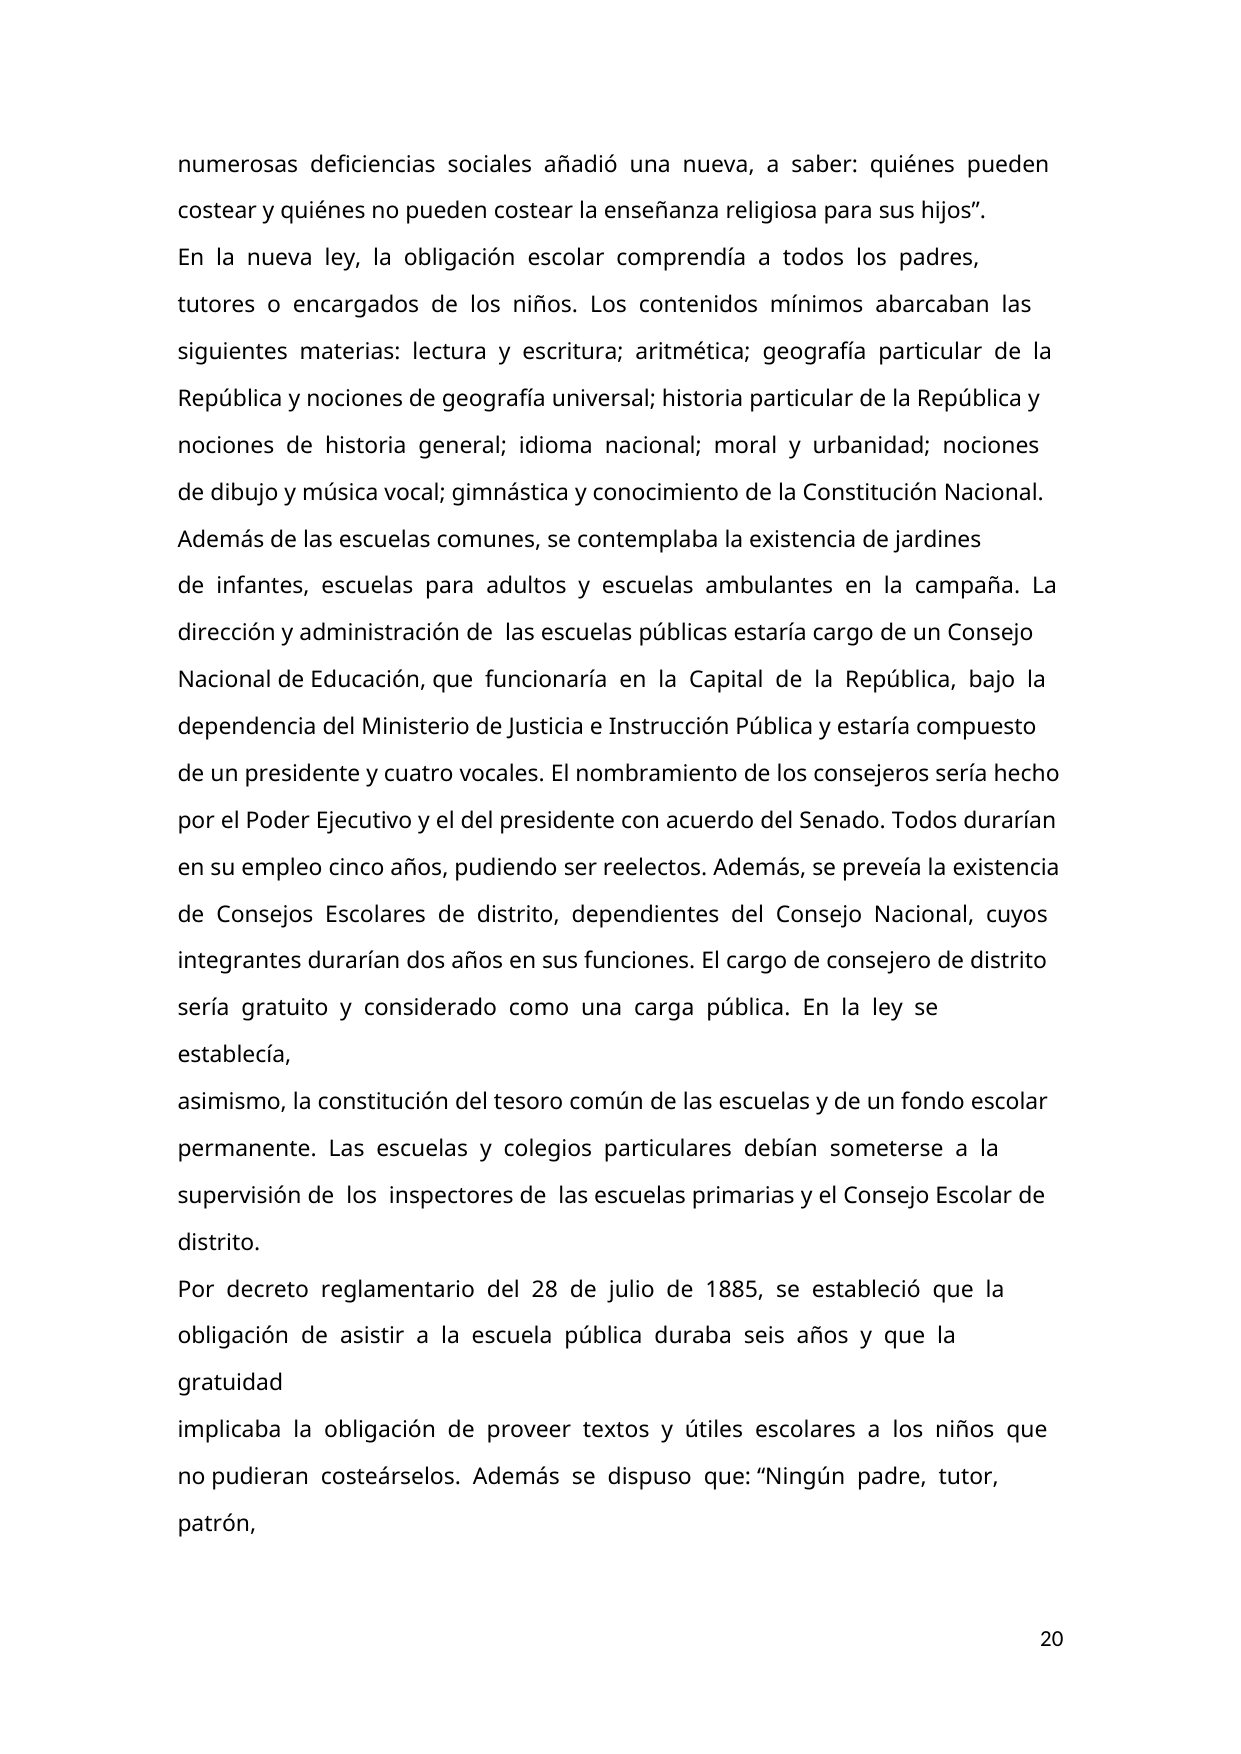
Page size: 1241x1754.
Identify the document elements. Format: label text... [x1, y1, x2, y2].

text República y nociones de geografía universal; historia particular de la República y [177, 382, 1063, 413]
text implicaba la obligación de proveer textos y útiles escolares a los niños que no pudieran costeárselos. Además se dispuso que: “Ningún padre, tutor, patrón, [177, 1413, 1063, 1538]
text numerosas deficiencias sociales añadió una nueva, a saber: quiénes pueden costear y quiénes no pueden costear la enseñanza religiosa para sus hijos”. [177, 148, 1063, 226]
text obligación de asistir a la escuela pública duraba seis años y que la gratuidad [177, 1319, 1063, 1398]
text siguientes materias: lectura y escritura; aritmética; geografía particular de la [177, 335, 1063, 366]
text Además de las escuelas comunes, se contemplaba la existencia de jardines [177, 523, 1063, 554]
text de Consejos Escolares de distrito, dependientes del Consejo Nacional, cuyos integrantes durarían dos años en sus funciones. El cargo de consejero de distrito sería gratuito y considerado como una carga pública. En la ley se establecía, asimismo, la constitución del tesoro común de las escuelas y de un fondo escolar permanente. Las escuelas y colegios particulares debían someterse a la supervisión de los inspectores de las escuelas primarias y el Consejo Escolar de distrito. [177, 898, 1063, 1257]
text de infantes, escuelas para adultos y escuelas ambulantes en la campaña. La dirección y administración de las escuelas públicas estaría cargo de un Consejo [177, 569, 1063, 648]
text Por decreto reglamentario del 28 de julio de 1885, se estableció que la [177, 1273, 1063, 1304]
text Nacional de Educación, que funcionaría en la Capital de la República, bajo la dependencia del Ministerio de Justicia e Instrucción Pública y estaría compuesto de un presidente y cuatro vocales. El nombramiento de los consejeros sería hecho por el Poder Ejecutivo y el del presidente con acuerdo del Senado. Todos durarían en su empleo cinco años, pudiendo ser reelectos. Además, se preveía la existencia [177, 663, 1063, 882]
text nociones de historia general; idioma nacional; moral y urbanidad; nociones de dibujo y música vocal; gimnástica y conocimiento de la Constitución Nacional. [177, 429, 1063, 507]
text En la nueva ley, la obligación escolar comprendía a todos los padres, tutores o encargados de los niños. Los contenidos mínimos abarcaban las [177, 241, 1063, 319]
